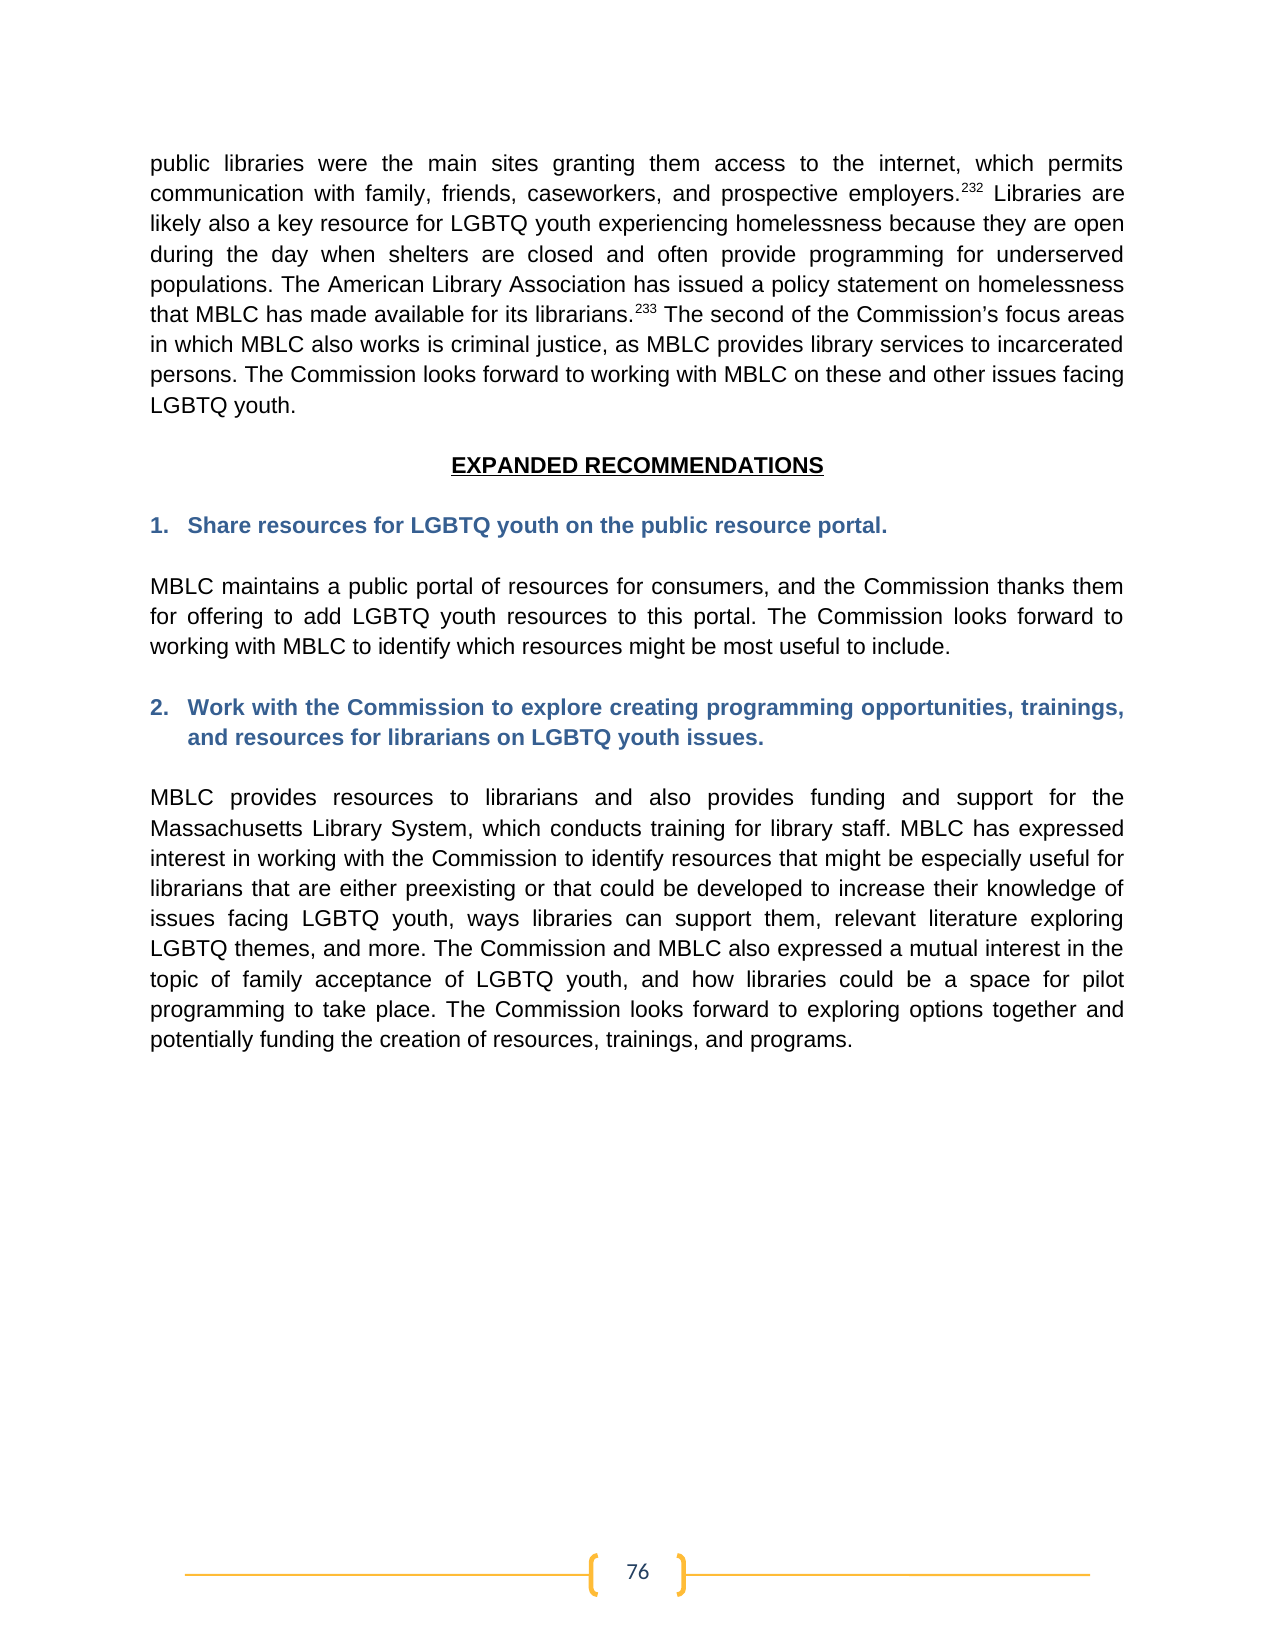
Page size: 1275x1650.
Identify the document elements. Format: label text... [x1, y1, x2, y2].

text MBLC maintains a public portal of resources for consumers, and the Commission thanks them for offering to add LGBTQ youth resources to this portal. The Commission looks forward to working with MBLC to identify which resources might be most useful to include. [150, 573, 1125, 660]
text MBLC provides resources to librarians and also provides funding and support for the Massachusetts Library System, which conducts training for library staff. MBLC has expressed interest in working with the Commission to identify resources that might be especially useful for librarians that are either preexisting or that could be developed to increase their knowledge of issues facing LGBTQ youth, ways libraries can support them, relevant literature exploring LGBTQ themes, and more. The Commission and MBLC also expressed a mutual interest in the topic of family acceptance of LGBTQ youth, and how libraries could be a space for pilot programming to take place. The Commission looks forward to exploring options together and potentially funding the creation of resources, trainings, and programs. [150, 784, 1125, 1052]
list Work with the Commission to explore creating programming opportunities, trainings, and resources for librarians on LGBTQ youth issues. [150, 694, 1125, 750]
list Share resources for LGBTQ youth on the public resource portal. [150, 512, 1125, 539]
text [150, 150, 1125, 418]
text EXPANDED RECOMMENDATIONS [150, 452, 1125, 478]
